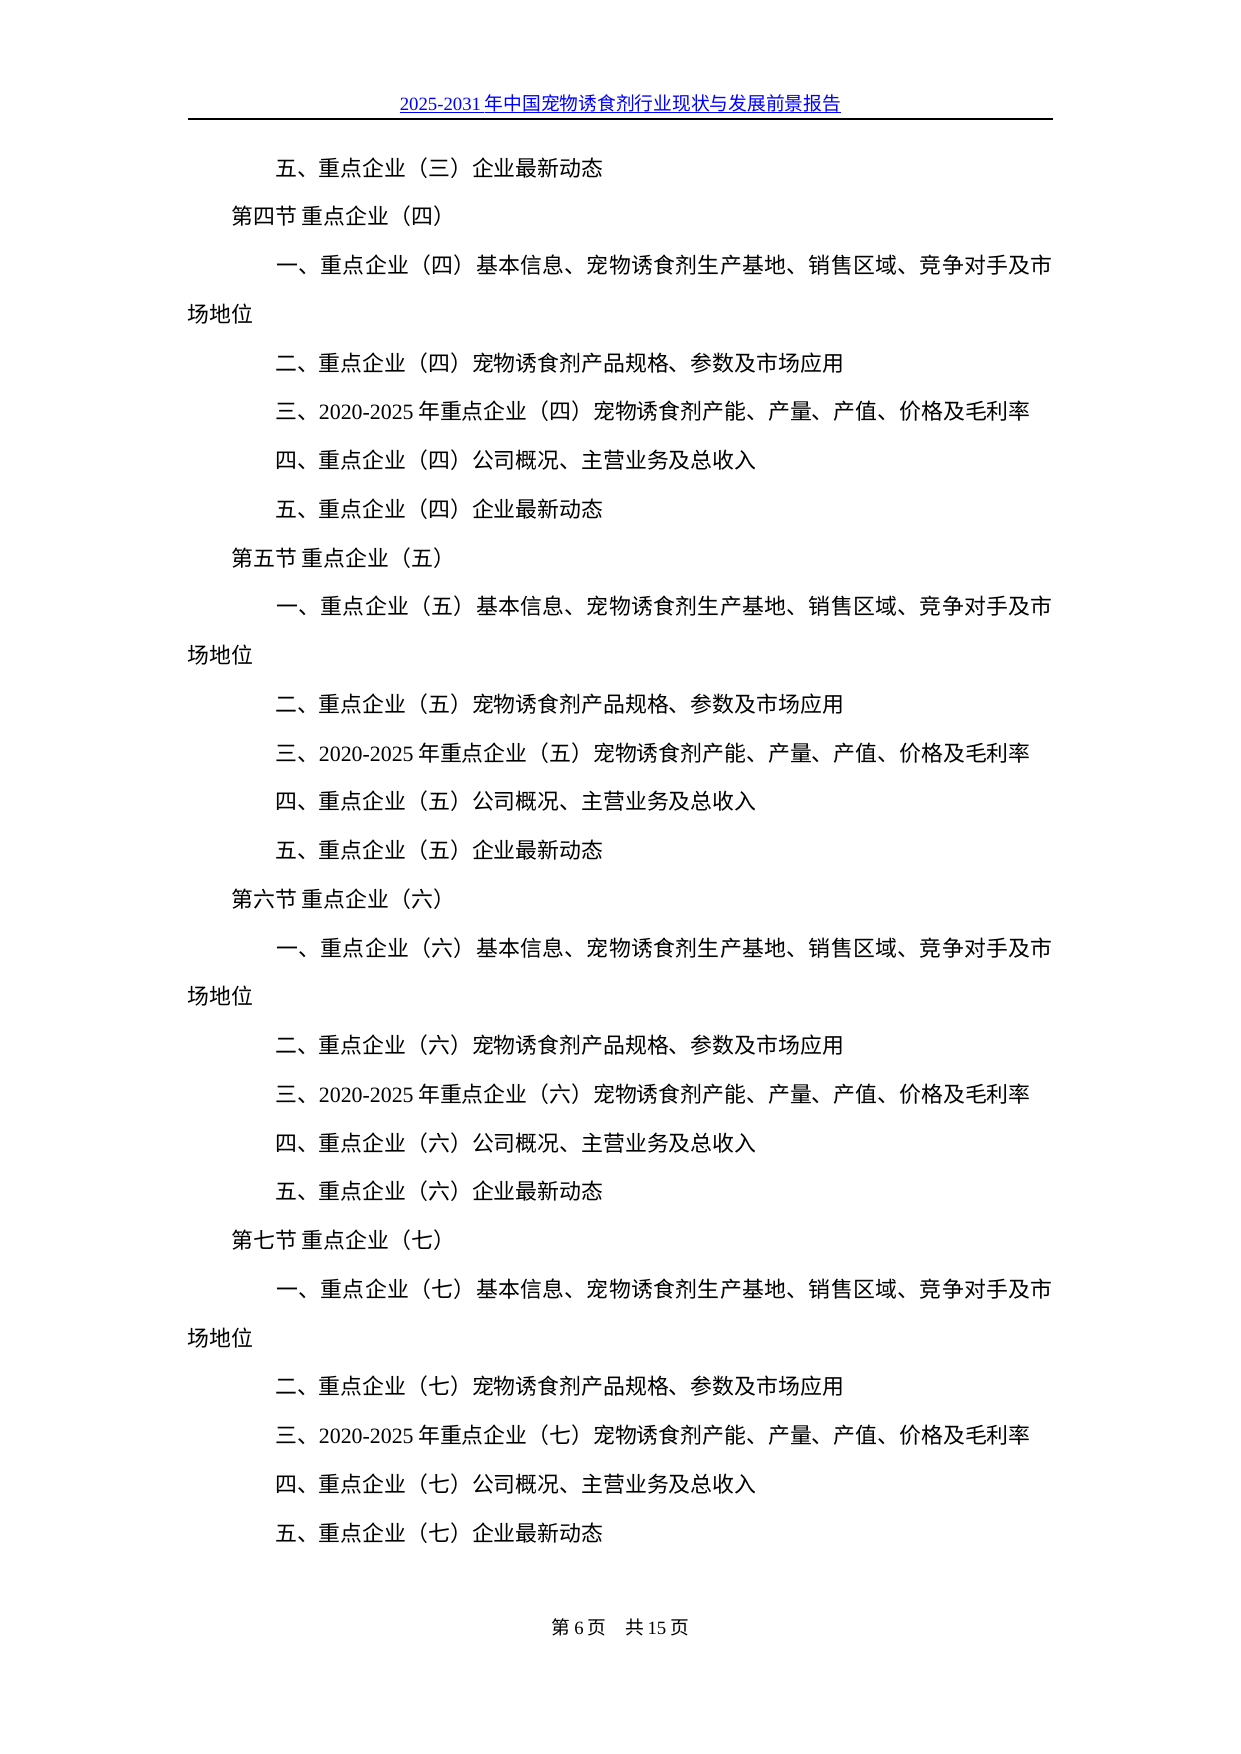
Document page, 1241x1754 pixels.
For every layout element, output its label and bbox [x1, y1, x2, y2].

text [187, 150, 1053, 1548]
